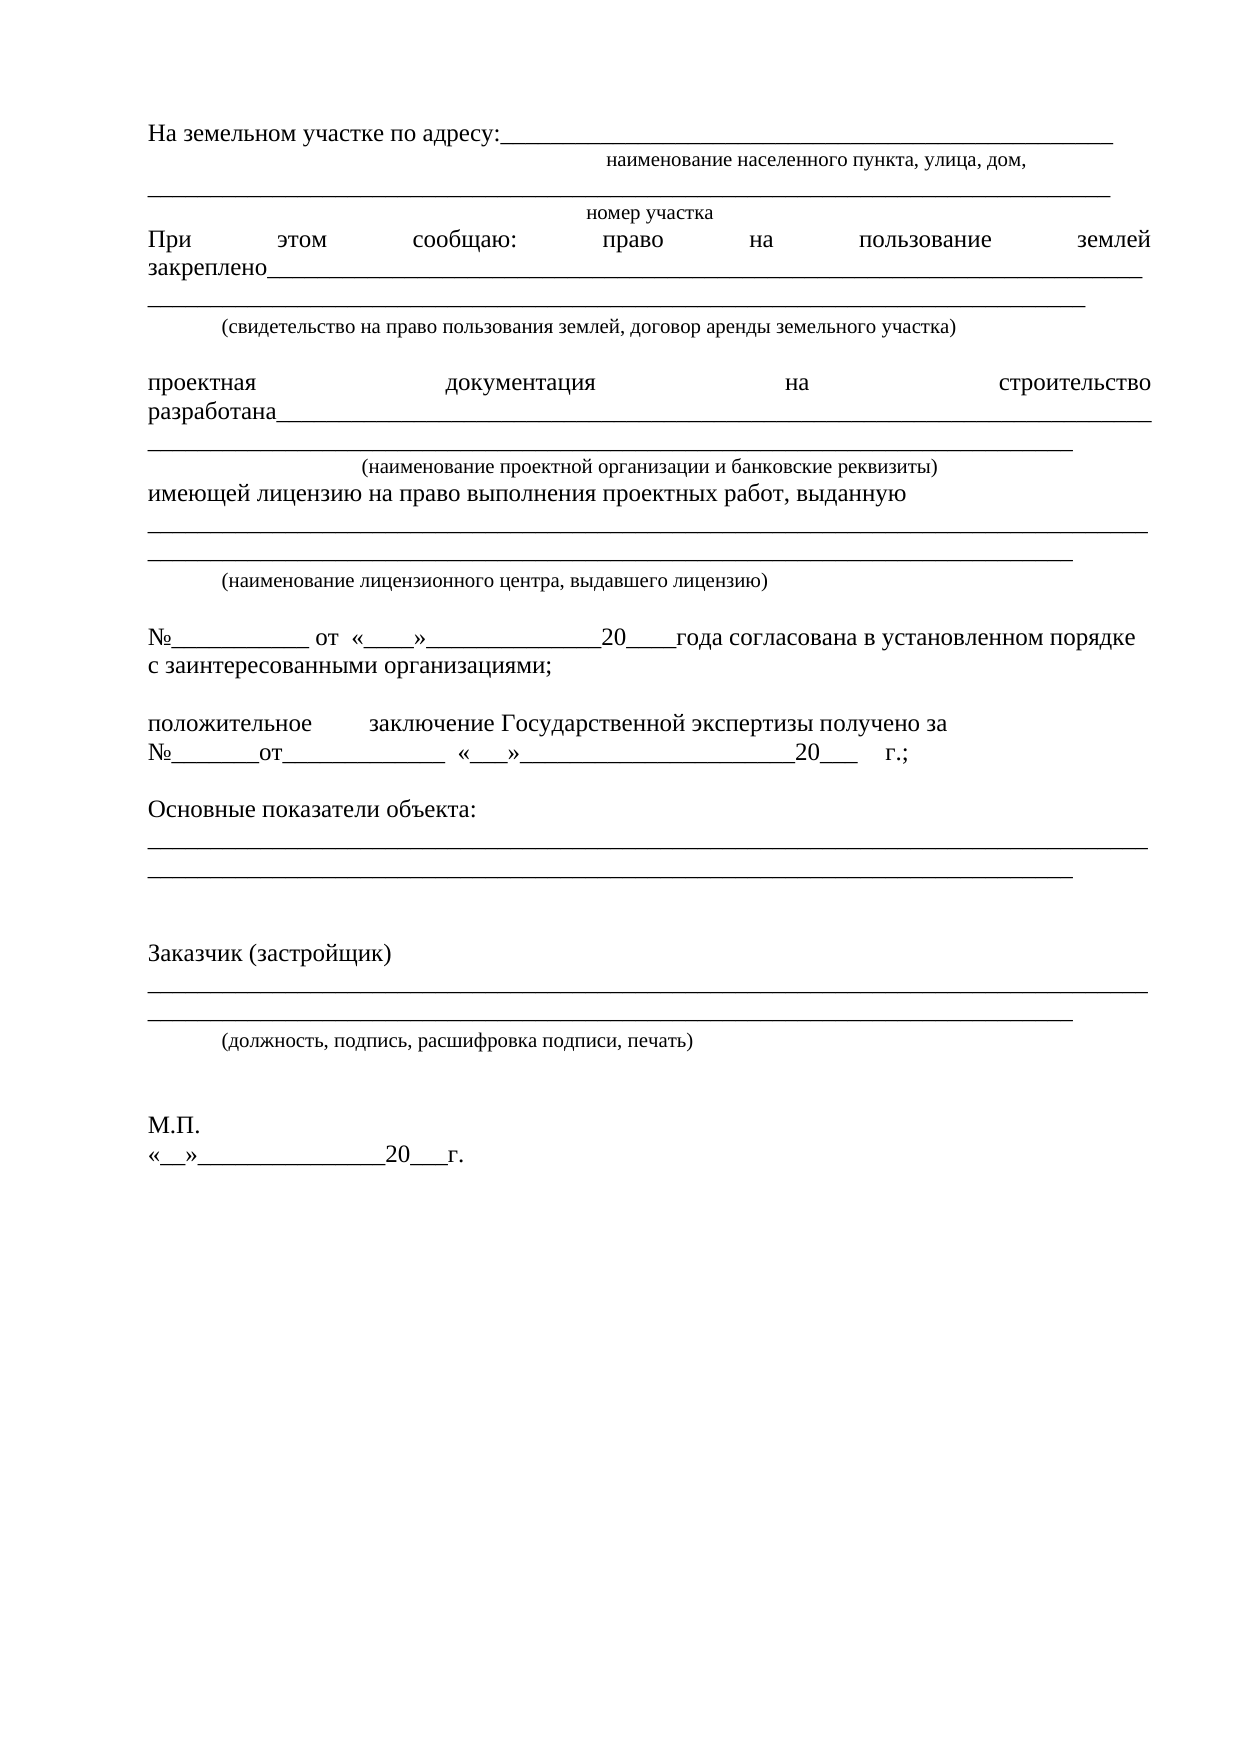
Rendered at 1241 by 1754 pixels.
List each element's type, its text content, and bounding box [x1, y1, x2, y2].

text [148, 171, 1152, 200]
text №___________ от «____»______________20____года согласована в установленном порядке с заинтересованными организациями; [148, 622, 1152, 679]
text проектная документация на строительство разработана________________________________________________________________________________________________________________________________________________ [148, 367, 1152, 454]
text На земельном участке по адресу:_________________________________________________ [148, 118, 1152, 147]
text (наименование проектной организации и банковские реквизиты) [148, 454, 1152, 478]
text положительное заключение Государственной экспертизы получено за №_______от_____________ «___»______________________20___ г.; [148, 708, 1152, 765]
text При этом сообщаю: право на пользование землей закреплено_________________________________________________________________________________________________________________________________________________ (свидетельство на право пользования землей, договор аренды земельного участка) [148, 224, 1152, 339]
text «__»_______________20___г. [148, 1139, 1152, 1168]
text номер участка [148, 200, 1152, 224]
text имеющей лицензию на право выполнения проектных работ, выданную __________________________________________________________________________________________________________________________________________________________ (наименование лицензионного центра, выдавшего лицензию) [148, 478, 1152, 593]
text Заказчик (застройщик) __________________________________________________________________________________________________________________________________________________________ (должность, подпись, расшифровка подписи, печать) [148, 938, 1152, 1053]
text наименование населенного пункта, улица, дом, [148, 147, 1152, 171]
text М.П. [148, 1110, 1152, 1139]
text Основные показатели объекта: __________________________________________________________________________________________________________________________________________________________ [148, 794, 1152, 880]
